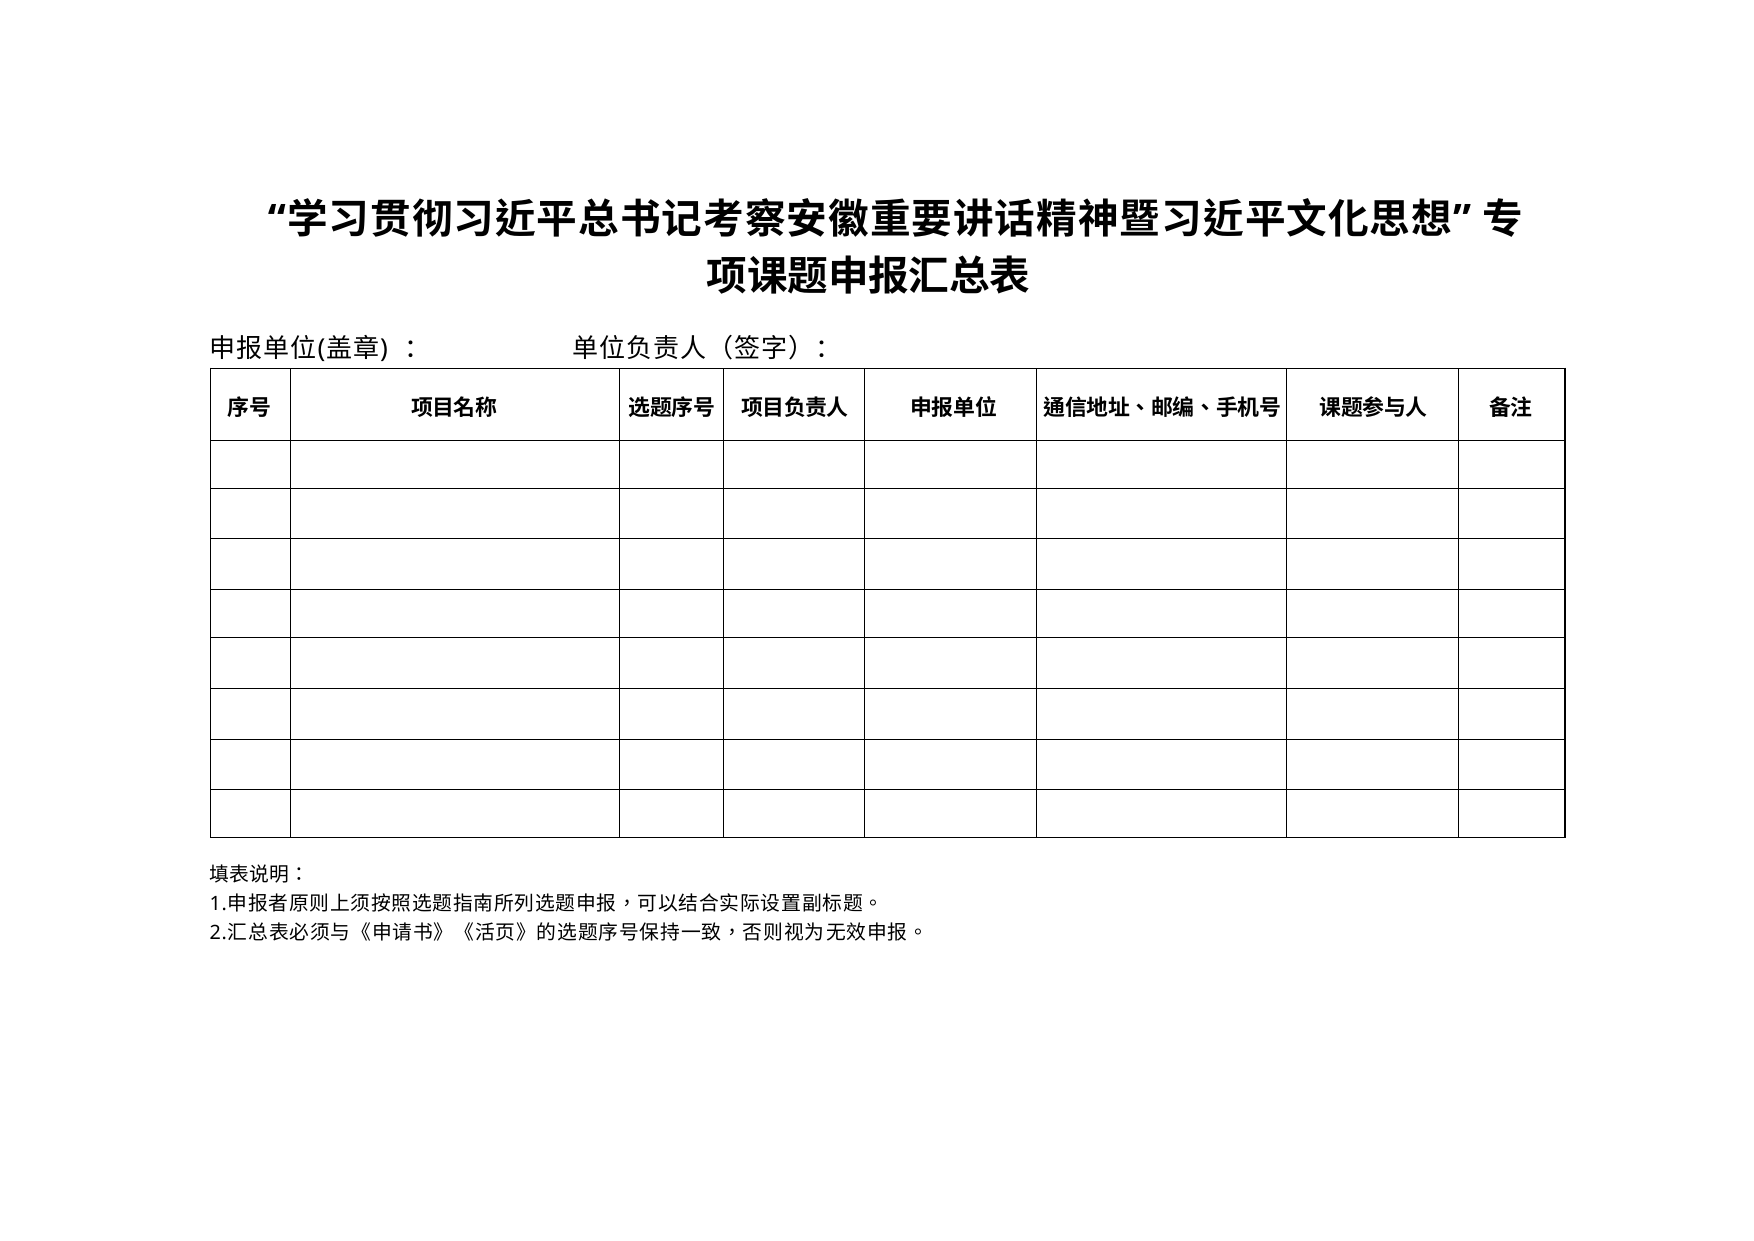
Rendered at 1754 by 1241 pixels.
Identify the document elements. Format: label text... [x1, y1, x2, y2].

table_cell [1037, 689, 1286, 739]
table_cell [1459, 590, 1564, 637]
table_cell [1459, 740, 1564, 789]
table_cell [724, 740, 864, 789]
table_cell [1287, 489, 1458, 538]
table_cell [211, 638, 290, 688]
table_cell [291, 638, 619, 688]
table_cell [620, 489, 723, 538]
table_header 备注 [1459, 369, 1564, 439]
table_cell [724, 638, 864, 688]
table_cell [620, 740, 723, 789]
table_cell [1037, 740, 1286, 789]
table_header 课题参与人 [1287, 369, 1458, 439]
table_cell [1459, 638, 1564, 688]
table_cell [1037, 489, 1286, 538]
table_cell [211, 489, 290, 538]
table_header 项目名称 [291, 369, 619, 439]
table_cell [1459, 489, 1564, 538]
table_cell [620, 790, 723, 837]
table_cell [865, 689, 1036, 739]
table_cell [1287, 539, 1458, 589]
table_cell [620, 689, 723, 739]
table_cell [724, 590, 864, 637]
table_cell [724, 689, 864, 739]
table_cell [211, 441, 290, 487]
table_cell [1459, 539, 1564, 589]
table_cell [291, 489, 619, 538]
table_cell [1287, 689, 1458, 739]
table_cell [1287, 790, 1458, 837]
table_cell [724, 441, 864, 487]
text 填表说明： [209, 861, 1566, 886]
table_cell [1287, 590, 1458, 637]
table_cell [620, 441, 723, 487]
table_header 申报单位 [865, 369, 1036, 439]
table_cell [865, 489, 1036, 538]
text 1.申报者原则上须按照选题指南所列选题申报，可以结合实际设置副标题。 [209, 890, 1566, 915]
table_cell [1037, 441, 1286, 487]
table_cell [1037, 790, 1286, 837]
table_cell [291, 539, 619, 589]
table_cell [620, 590, 723, 637]
table_cell [865, 740, 1036, 789]
table_cell [1459, 441, 1564, 487]
table_cell [211, 740, 290, 789]
table_cell [724, 489, 864, 538]
table_cell [1287, 638, 1458, 688]
table_cell [1459, 790, 1564, 837]
table_cell [724, 539, 864, 589]
table_cell [211, 689, 290, 739]
text 申报单位(盖章) ： 单位负责人（签字）： [209, 330, 1566, 364]
table_header 序号 [211, 369, 290, 439]
table_cell [865, 539, 1036, 589]
table_cell [865, 590, 1036, 637]
table_cell [620, 638, 723, 688]
table_cell [620, 539, 723, 589]
text “学习贯彻习近平总书记考察安徽重要讲话精神暨习近平文化思想” 专项课题申报汇总表 [268, 190, 1530, 302]
table_cell [291, 689, 619, 739]
table_cell [865, 790, 1036, 837]
table_cell [1287, 441, 1458, 487]
table_cell [1037, 590, 1286, 637]
table_cell [291, 790, 619, 837]
table_cell [291, 590, 619, 637]
table_cell [291, 441, 619, 487]
table_cell [865, 638, 1036, 688]
table_cell [865, 441, 1036, 487]
table_cell [211, 790, 290, 837]
table_cell [291, 740, 619, 789]
table_cell [211, 539, 290, 589]
table_cell [1037, 539, 1286, 589]
table_cell [1459, 689, 1564, 739]
table_header 通信地址、邮编、手机号 [1037, 369, 1286, 439]
table_cell [1037, 638, 1286, 688]
table_cell [724, 790, 864, 837]
table_header 选题序号 [620, 369, 723, 439]
table_header 项目负责人 [724, 369, 864, 439]
table_cell [211, 590, 290, 637]
text 2.汇总表必须与《申请书》《活页》的选题序号保持一致，否则视为无效申报。 [209, 920, 1566, 945]
table_cell [1287, 740, 1458, 789]
